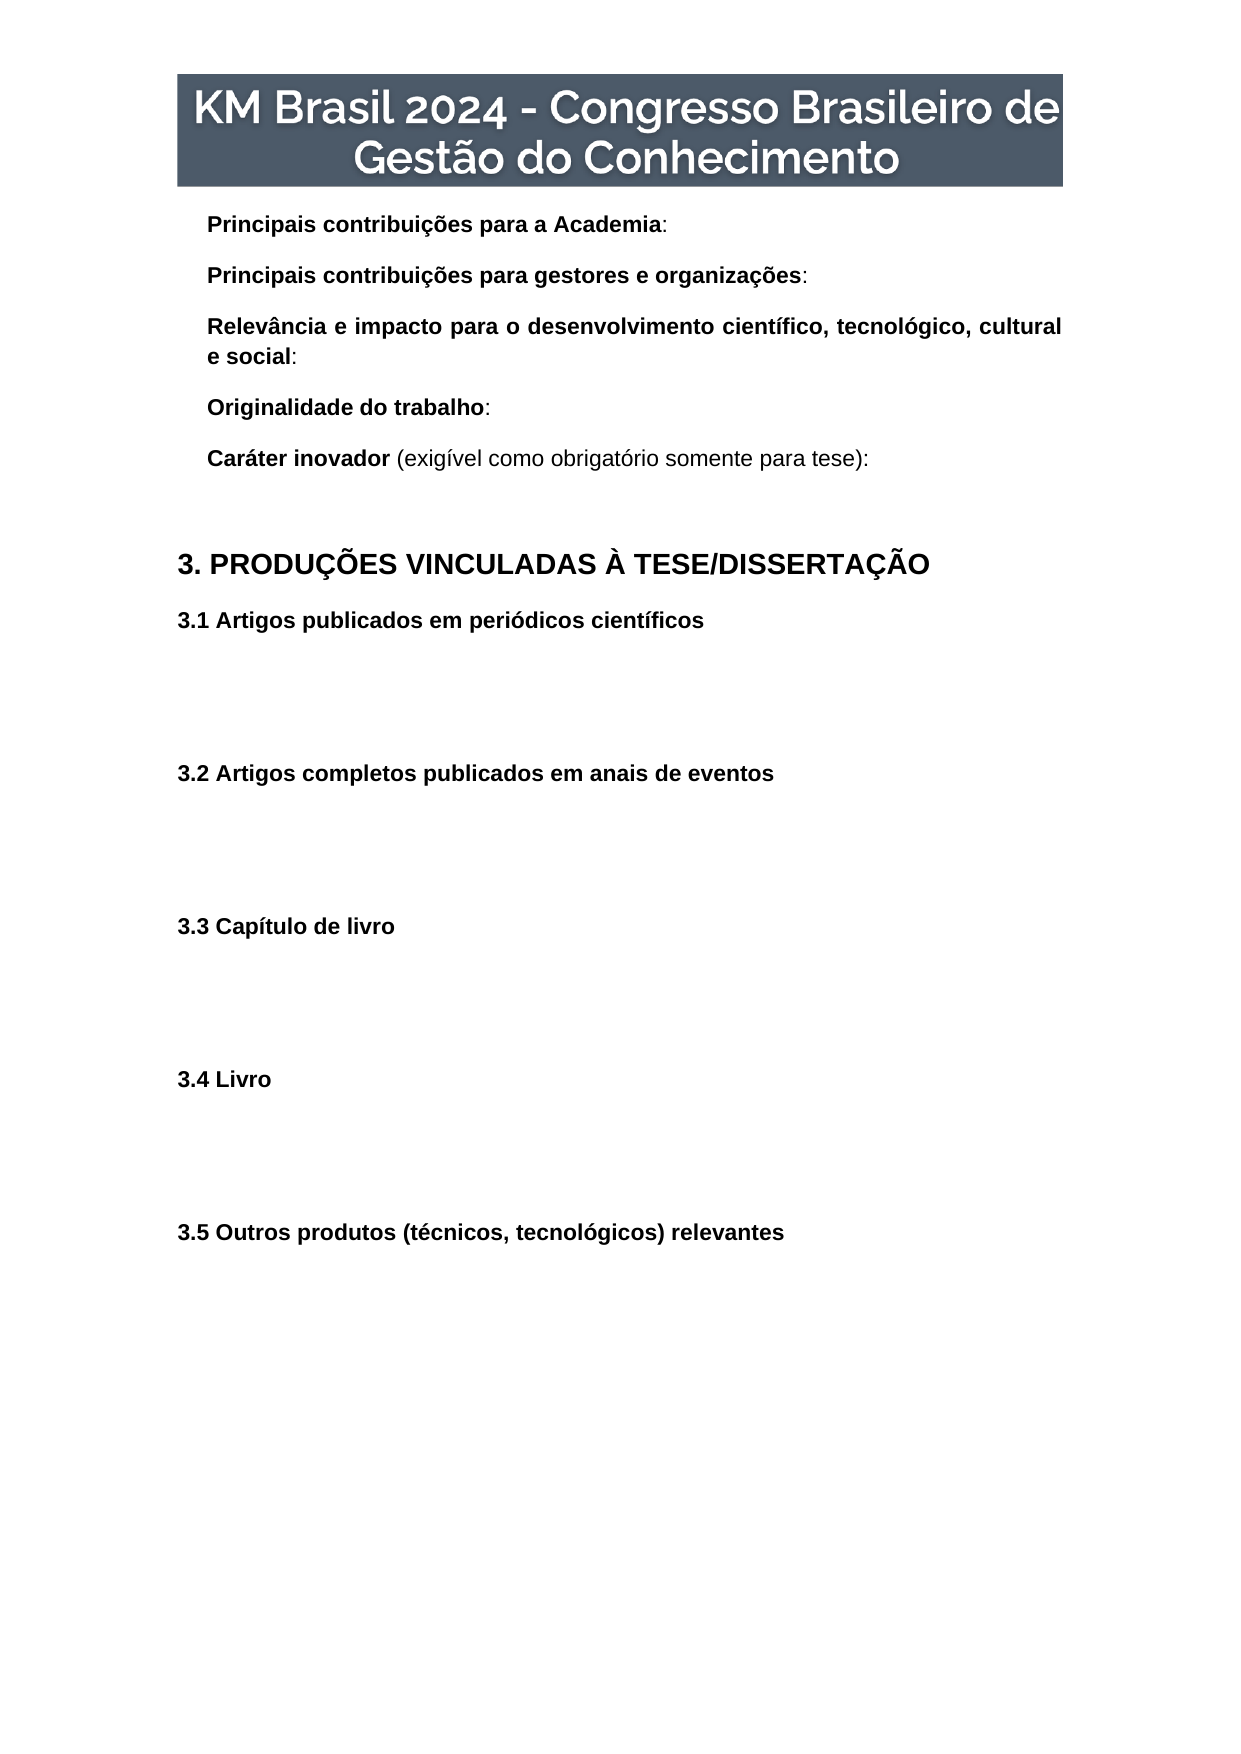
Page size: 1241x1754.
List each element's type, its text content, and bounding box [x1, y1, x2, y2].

text Relevância e impacto para o desenvolvimento científico, tecnológico, cultural e social: [207, 313, 1063, 369]
text 3.1 Artigos publicados em periódicos científicos [177, 607, 1063, 633]
text 3.2 Artigos completos publicados em anais de eventos [177, 760, 1063, 786]
text Principais contribuições para a Academia: [207, 211, 1063, 237]
text Principais contribuições para gestores e organizações: [207, 262, 1063, 288]
text Originalidade do trabalho: [207, 394, 1063, 421]
text 3.4 Livro [177, 1066, 1063, 1092]
picture [177, 73, 1063, 187]
text Caráter inovador (exigível como obrigatório somente para tese): [207, 445, 1063, 472]
text 3. PRODUÇÕES VINCULADAS À TESE/DISSERTAÇÃO [177, 547, 1063, 581]
text 3.5 Outros produtos (técnicos, tecnológicos) relevantes [177, 1219, 1063, 1246]
text 3.3 Capítulo de livro [177, 913, 1063, 939]
